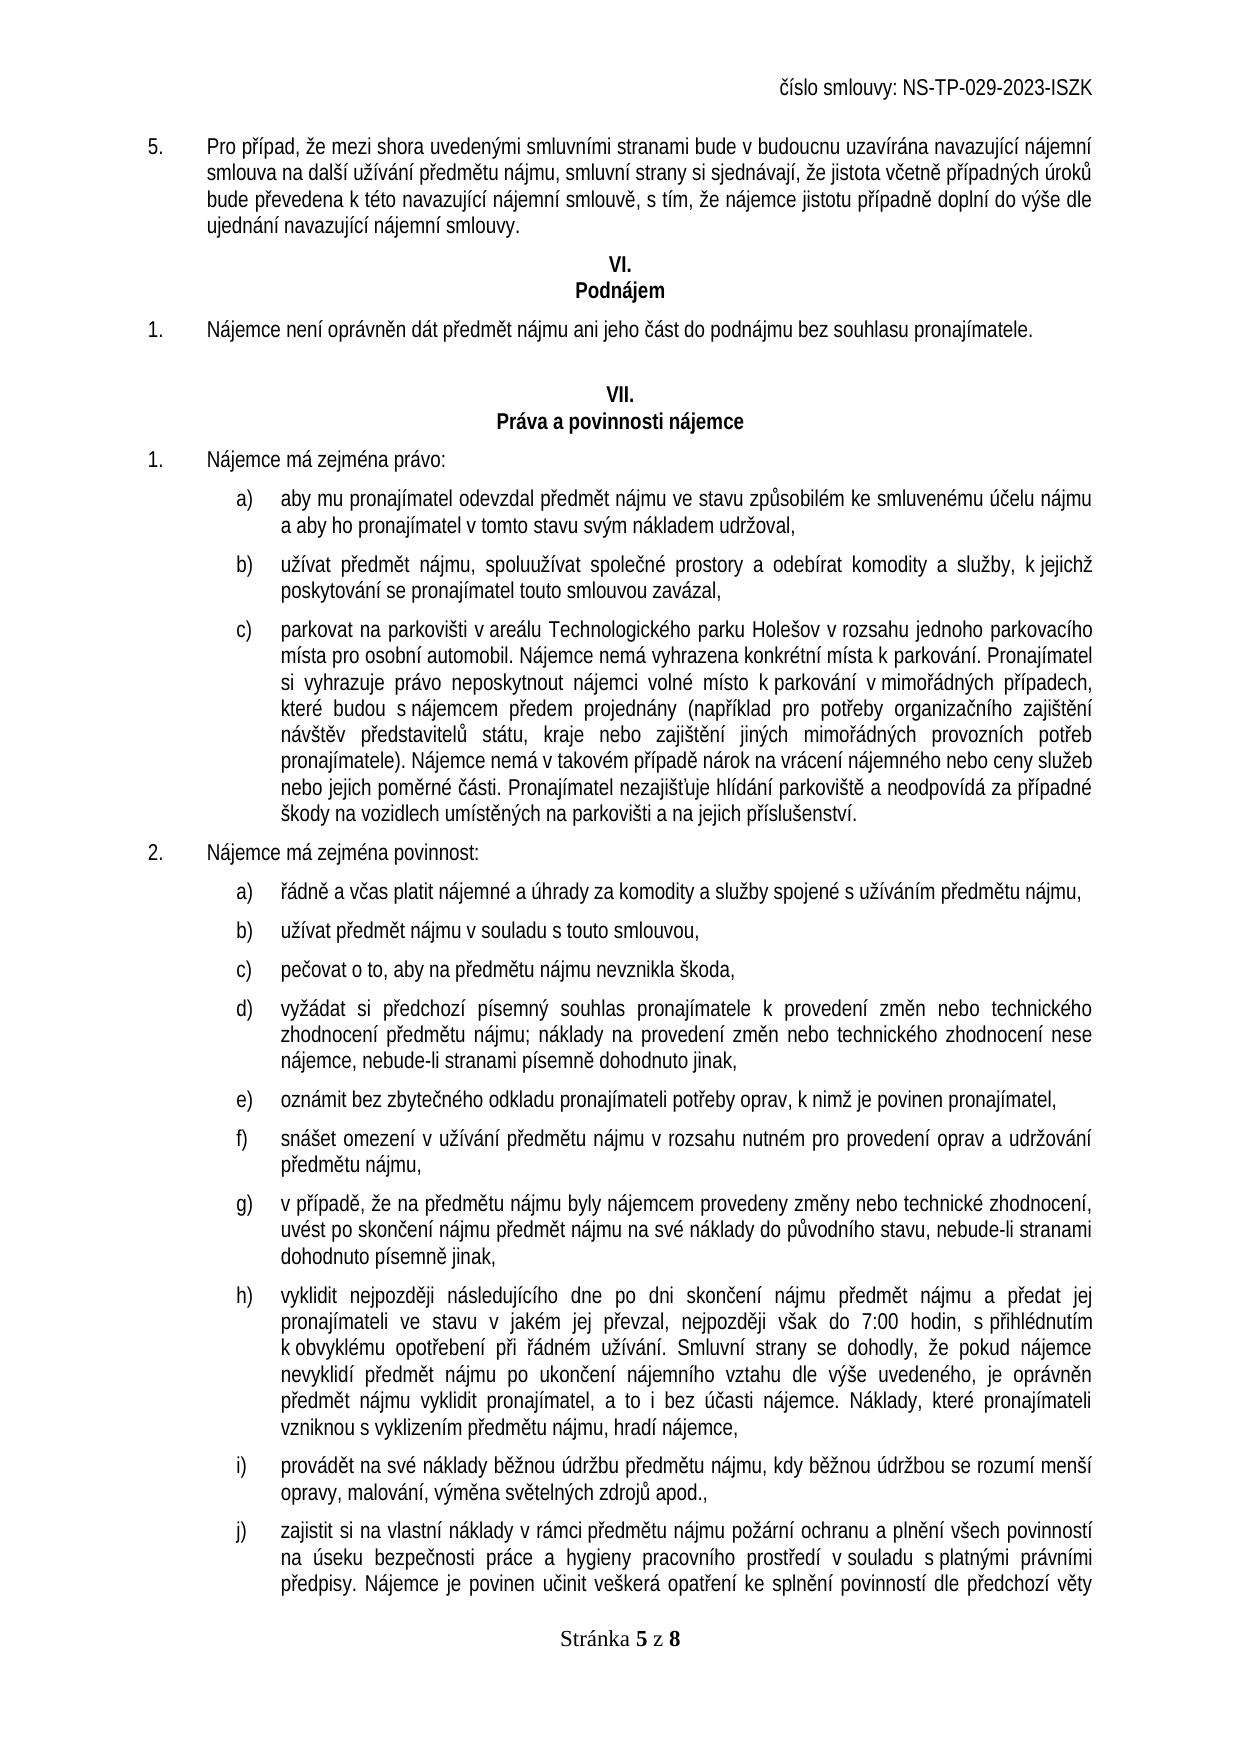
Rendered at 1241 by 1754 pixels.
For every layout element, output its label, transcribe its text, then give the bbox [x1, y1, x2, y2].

list provádět na své náklady běžnou údržbu předmětu nájmu, kdy běžnou údržbou se rozumí menší opravy, malování, výměna světelných zdrojů apod., [236, 1452, 1093, 1505]
list Nájemce má zejména povinnost: [148, 839, 1093, 865]
list Nájemce není oprávněn dát předmět nájmu ani jeho část do podnájmu bez souhlasu pronajímatele. [148, 316, 1093, 342]
list Nájemce má zejména právo: [148, 446, 1093, 473]
list řádně a včas platit nájemné a úhrady za komodity a služby spojené s užíváním předmětu nájmu, [236, 878, 1093, 904]
list užívat předmět nájmu, spoluužívat společné prostory a odebírat komodity a služby, k jejichž poskytování se pronajímatel touto smlouvou zavázal, [236, 551, 1093, 603]
list parkovat na parkovišti v areálu Technologického parku Holešov v rozsahu jednoho parkovacího místa pro osobní automobil. Nájemce nemá vyhrazena konkrétní místa k parkování. Pronajímatel si vyhrazuje právo neposkytnout nájemci volné místo k parkování v mimořádných případech, které budou s nájemcem předem projednány (například pro potřeby organizačního zajištění návštěv představitelů státu, kraje nebo zajištění jiných mimořádných provozních potřeb pronajímatele). Nájemce nemá v takovém případě nárok na vrácení nájemného nebo ceny služeb nebo jejich poměrné části. Pronajímatel nezajišťuje hlídání parkoviště a neodpovídá za případné škody na vozidlech umístěných na parkovišti a na jejich příslušenství. [236, 616, 1093, 827]
list snášet omezení v užívání předmětu nájmu v rozsahu nutném pro provedení oprav a udržování předmětu nájmu, [236, 1125, 1093, 1178]
text Práva a povinnosti nájemce [148, 408, 1093, 434]
list pečovat o to, aby na předmětu nájmu nevznikla škoda, [236, 956, 1093, 982]
list aby mu pronajímatel odevzdal předmět nájmu ve stavu způsobilém ke smluvenému účelu nájmu a aby ho pronajímatel v tomto stavu svým nákladem udržoval, [236, 485, 1093, 538]
list užívat předmět nájmu v souladu s touto smlouvou, [236, 917, 1093, 943]
list vyžádat si předchozí písemný souhlas pronajímatele k provedení změn nebo technického zhodnocení předmětu nájmu; náklady na provedení změn nebo technického zhodnocení nese nájemce, nebude-li stranami písemně dohodnuto jinak, [236, 994, 1093, 1073]
list VI. [148, 251, 1093, 277]
list Pro případ, že mezi shora uvedenými smluvními stranami bude v budoucnu uzavírána navazující nájemní smlouva na další užívání předmětu nájmu, smluvní strany si sjednávají, že jistota včetně případných úroků bude převedena k této navazující nájemní smlouvě, s tím, že nájemce jistotu případně doplní do výše dle ujednání navazující nájemní smlouvy. [148, 133, 1093, 238]
text VII. [148, 381, 1093, 408]
list vyklidit nejpozději následujícího dne po dni skončení nájmu předmět nájmu a předat jej pronajímateli ve stavu v jakém jej převzal, nejpozději však do 7:00 hodin, s přihlédnutím k obvyklému opotřebení při řádném užívání. Smluvní strany se dohodly, že pokud nájemce nevyklidí předmět nájmu po ukončení nájemního vztahu dle výše uvedeného, je oprávněn předmět nájmu vyklidit pronajímatel, a to i bez účasti nájemce. Náklady, které pronajímateli vzniknou s vyklizením předmětu nájmu, hradí nájemce, [236, 1282, 1093, 1440]
list Podnájem [148, 277, 1093, 303]
list oznámit bez zbytečného odkladu pronajímateli potřeby oprav, k nimž je povinen pronajímatel, [236, 1086, 1093, 1112]
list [236, 1517, 1093, 1597]
list v případě, že na předmětu nájmu byly nájemcem provedeny změny nebo technické zhodnocení, uvést po skončení nájmu předmět nájmu na své náklady do původního stavu, nebude-li stranami dohodnuto písemně jinak, [236, 1190, 1093, 1269]
